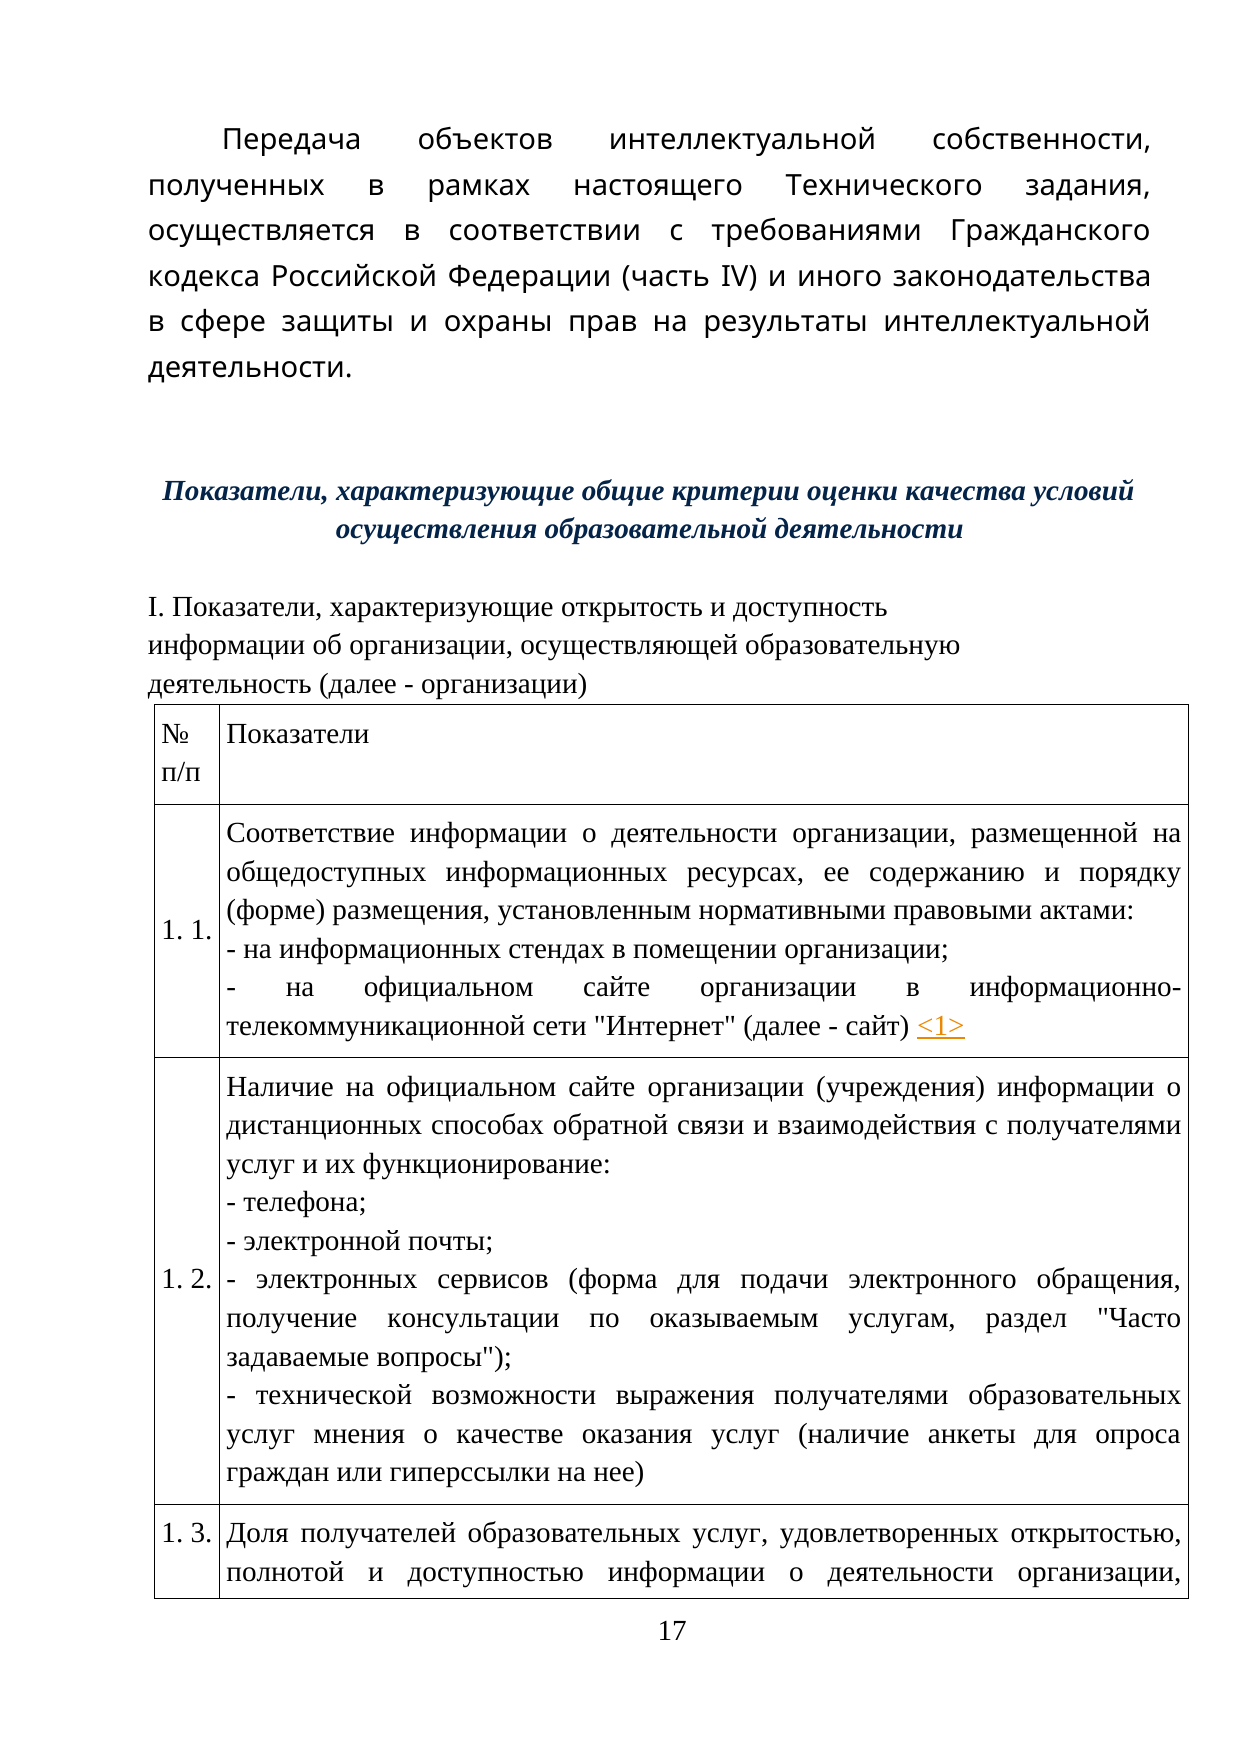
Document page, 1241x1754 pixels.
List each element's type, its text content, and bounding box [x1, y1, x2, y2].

text деятельность (далее - организации) [148, 666, 1152, 699]
table_cell 1. 3. [155, 1505, 219, 1598]
subtitle Показатели, характеризующие общие критерии оценки качества условий осуществления образовательной деятельности [148, 473, 1152, 545]
text I. Показатели, характеризующие открытость и доступность [148, 589, 1152, 622]
table_cell 1. 1. [155, 805, 219, 1057]
table_cell 1. 2. [155, 1058, 219, 1503]
text информации об организации, осуществляющей образовательную [148, 627, 1152, 661]
table_header № п/п [155, 705, 219, 804]
table_header Показатели [220, 705, 1188, 804]
text Передача объектов интеллектуальной собственности, полученных в рамках настоящего Технического задания, осуществляется в соответствии с требованиями Гражданского кодекса Российской Федерации (часть IV) и иного законодательства в сфере защиты и охраны прав на результаты интеллектуальной деятельности. [148, 118, 1152, 386]
table_cell Соответствие информации о деятельности организации, размещенной на общедоступных информационных ресурсах, ее содержанию и порядку (форме) размещения, установленным нормативными правовыми актами: - на информационных стендах в помещении организации; - на официальном сайте организации в информационно-телекоммуникационной сети "Интернет" (далее - сайт) <1> [220, 805, 1188, 1057]
table_cell Наличие на официальном сайте организации (учреждения) информации о дистанционных способах обратной связи и взаимодействия с получателями услуг и их функционирование: - телефона; - электронной почты; - электронных сервисов (форма для подачи электронного обращения, получение консультации по оказываемым услугам, раздел "Часто задаваемые вопросы"); - технической возможности выражения получателями образовательных услуг мнения о качестве оказания услуг (наличие анкеты для опроса граждан или гиперссылки на нее) [220, 1058, 1188, 1503]
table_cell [220, 1505, 1188, 1598]
